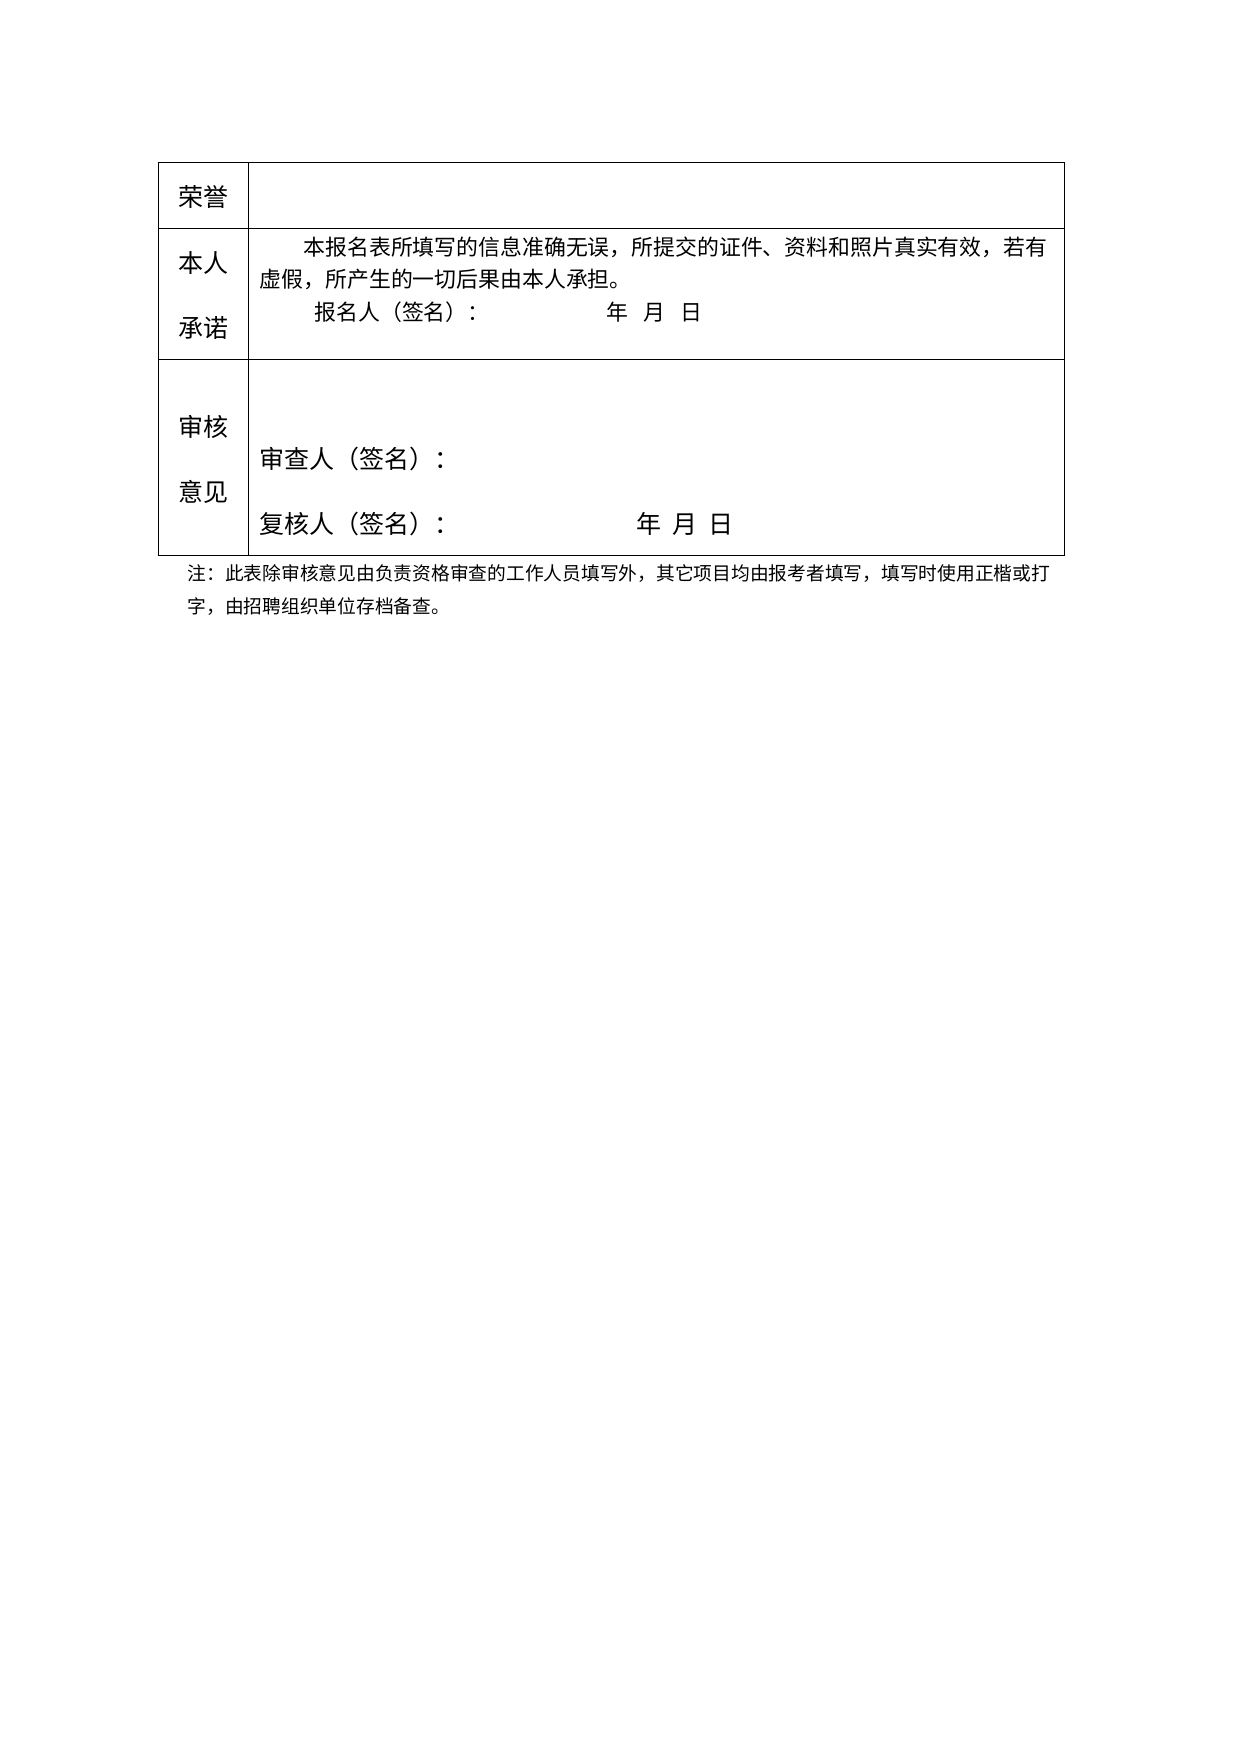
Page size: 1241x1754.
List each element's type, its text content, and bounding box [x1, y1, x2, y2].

table_cell 获得荣誉 [159, 163, 248, 228]
text 注：此表除审核意见由负责资格审查的工作人员填写外，其它项目均由报考者填写，填写时使用正楷或打字，由招聘组织单位存档备查。 [187, 556, 1053, 621]
table_cell 本报名表所填写的信息准确无误，所提交的证件、资料和照片真实有效，若有虚假，所产生的一切后果由本人承担。 报名人（签名）： 年 月 日 [249, 229, 1064, 359]
table_cell 审核意见 [159, 360, 248, 555]
table_cell [249, 163, 1064, 228]
table_cell 本人承诺 [159, 229, 248, 359]
table_cell 审查人（签名）： 复核人（签名）： 年 月 日 [249, 360, 1064, 555]
